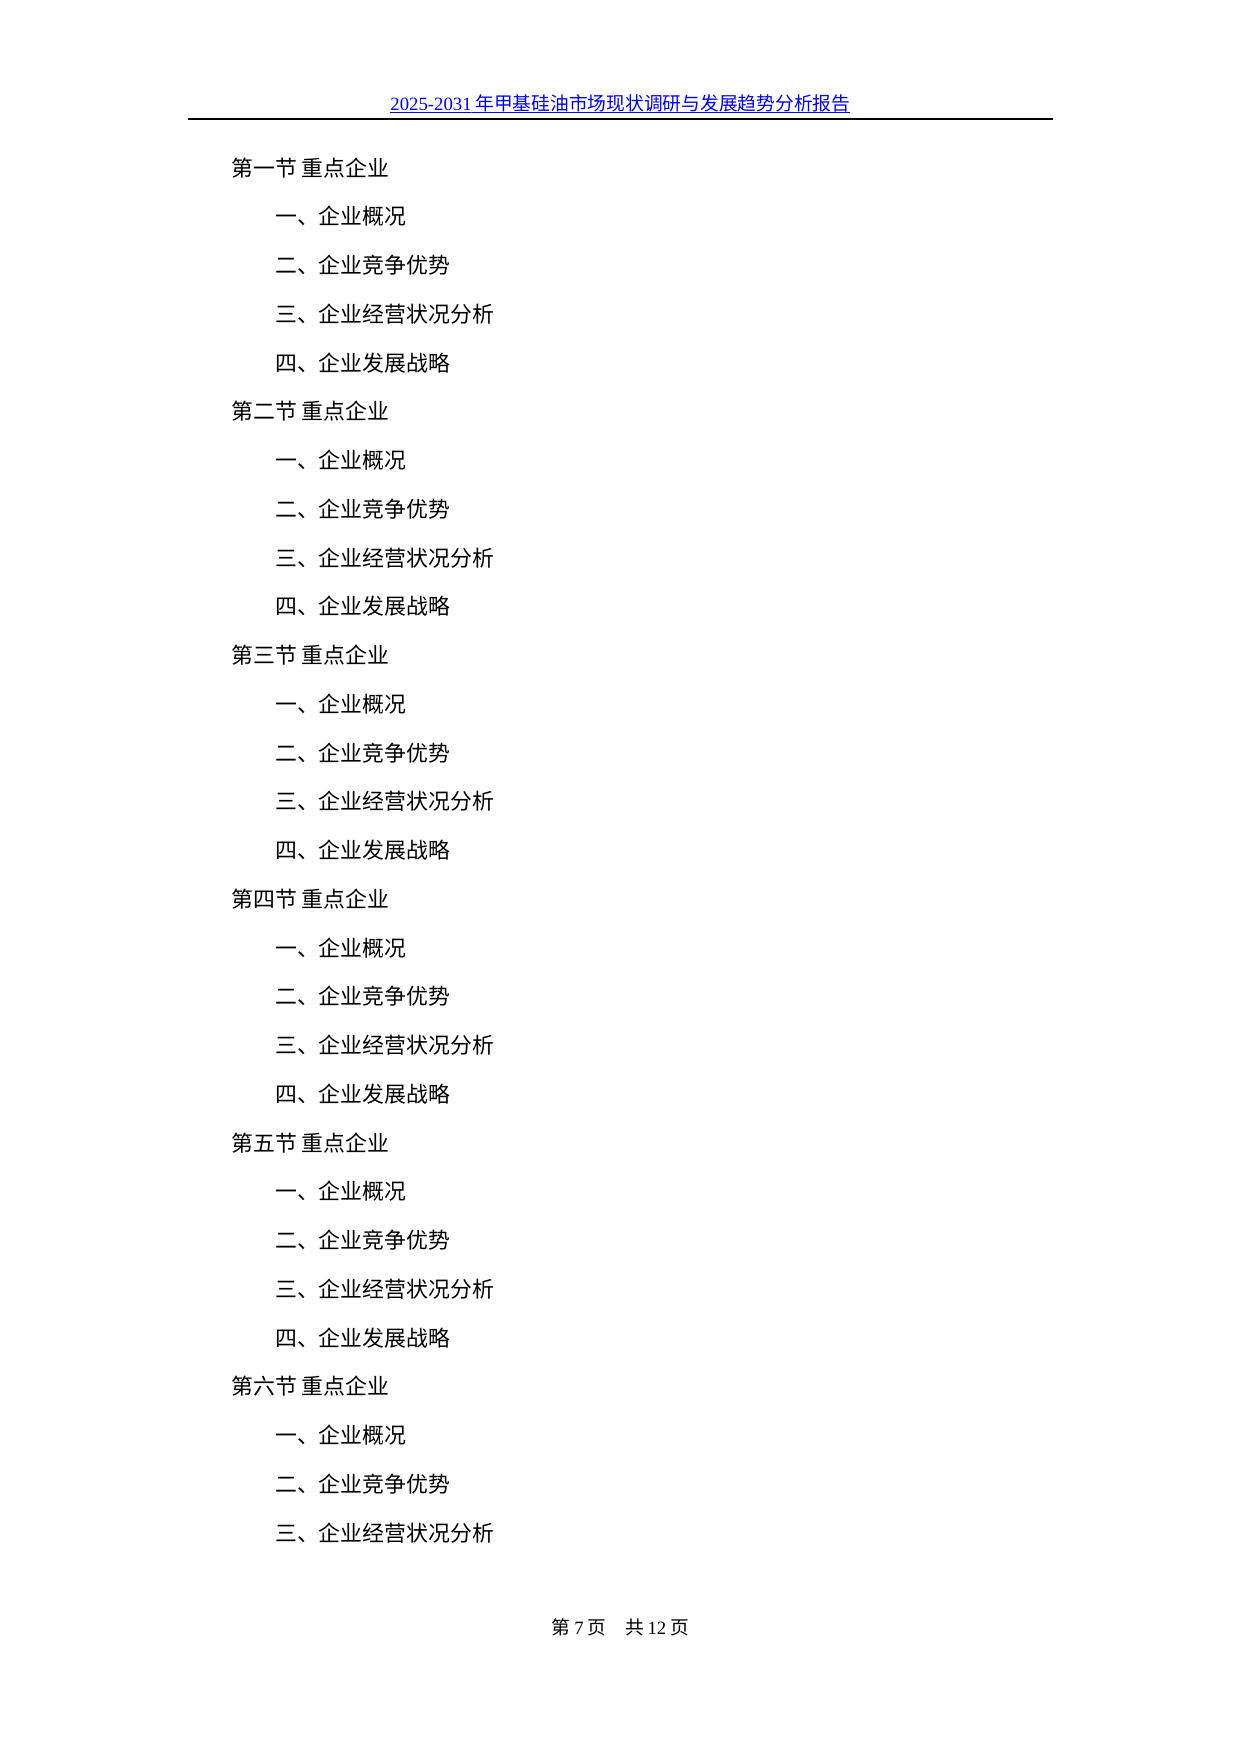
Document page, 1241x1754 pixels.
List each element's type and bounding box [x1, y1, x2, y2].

text [187, 150, 1053, 1548]
